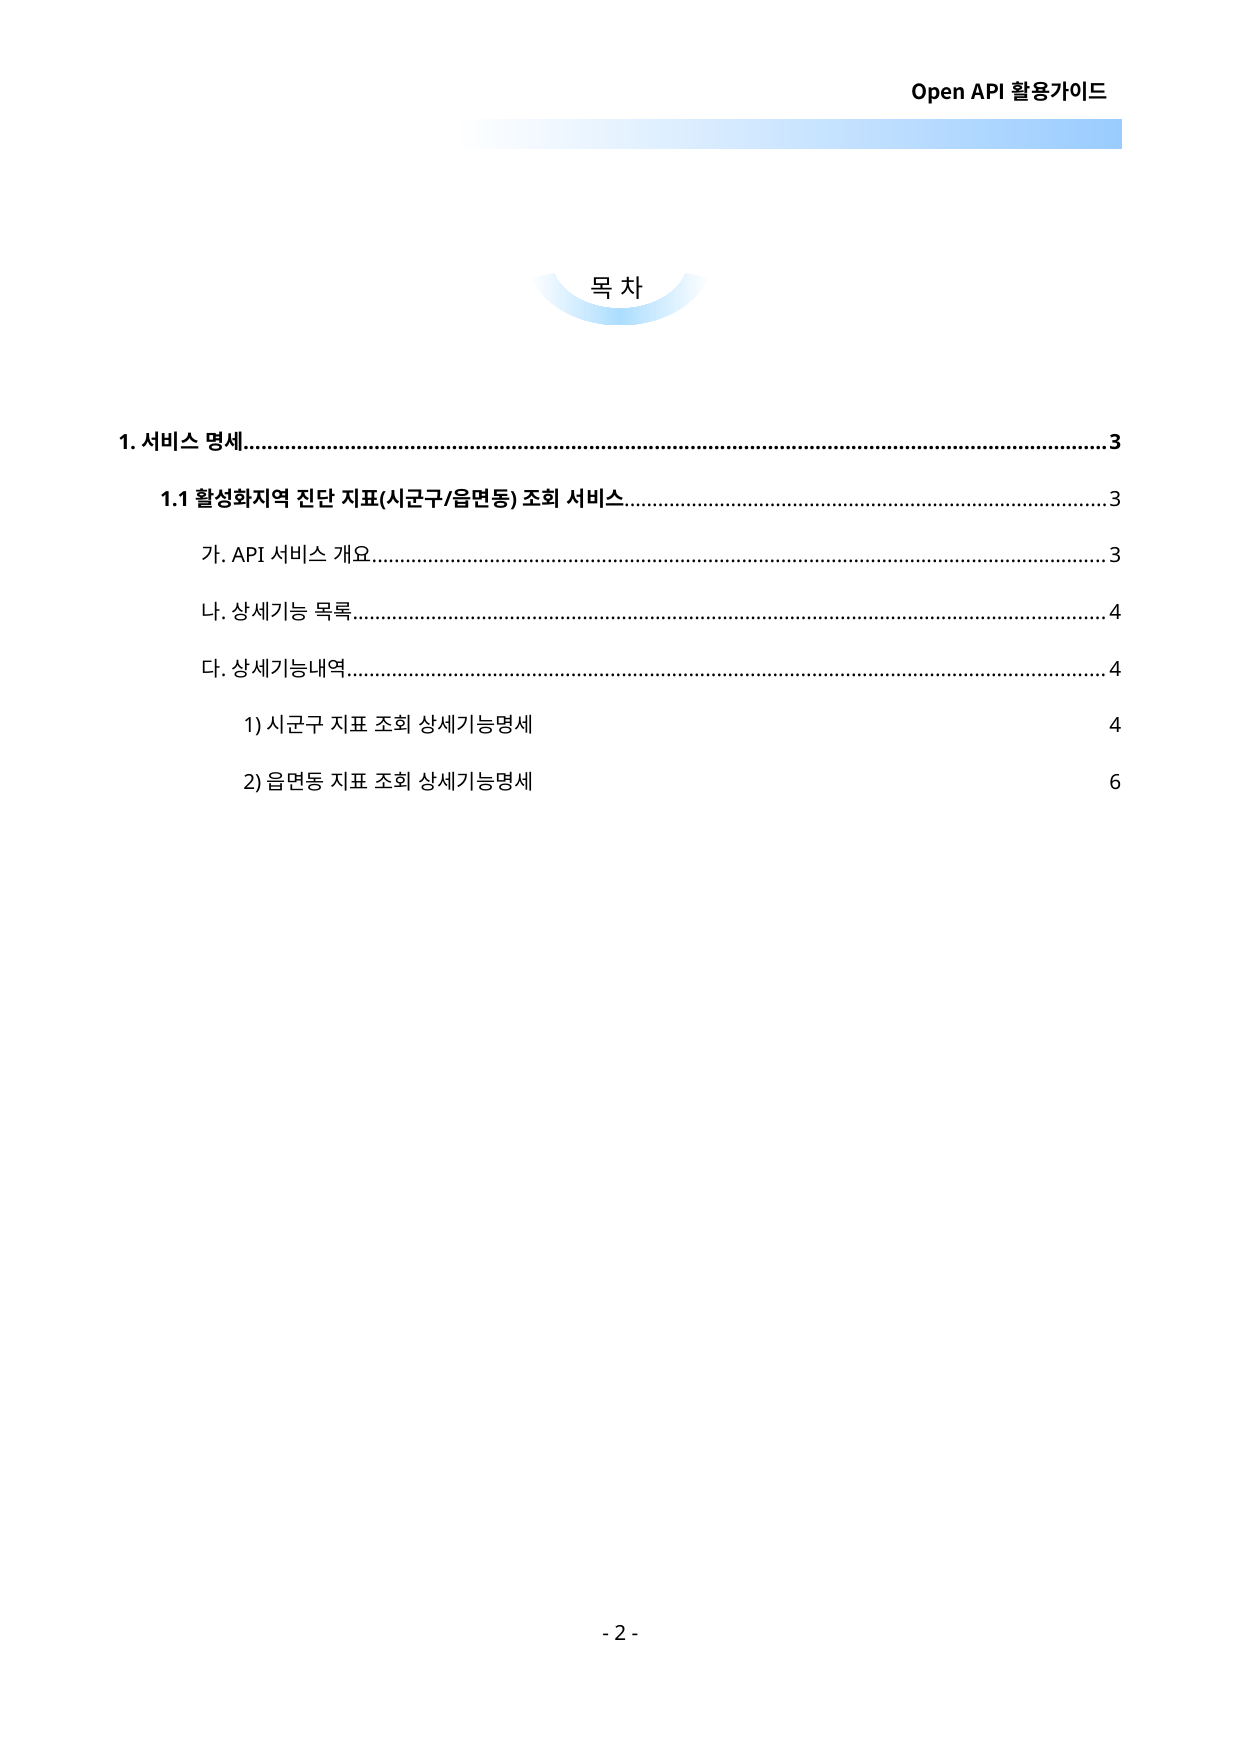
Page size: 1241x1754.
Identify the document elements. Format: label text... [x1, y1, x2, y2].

text 나. 상세기능 목록 4 [201, 592, 1122, 629]
text 1.1 활성화지역 진단 지표(시군구/읍면동) 조회 서비스 3 [160, 478, 1122, 516]
text 다. 상세기능내역 4 [201, 648, 1122, 686]
text 가. API 서비스 개요 3 [201, 535, 1122, 573]
text 1) 시군구 지표 조회 상세기능명세 4 [243, 705, 1122, 742]
text 1. 서비스 명세 3 [118, 422, 1122, 459]
text 2) 읍면동 지표 조회 상세기능명세 6 [243, 761, 1122, 799]
